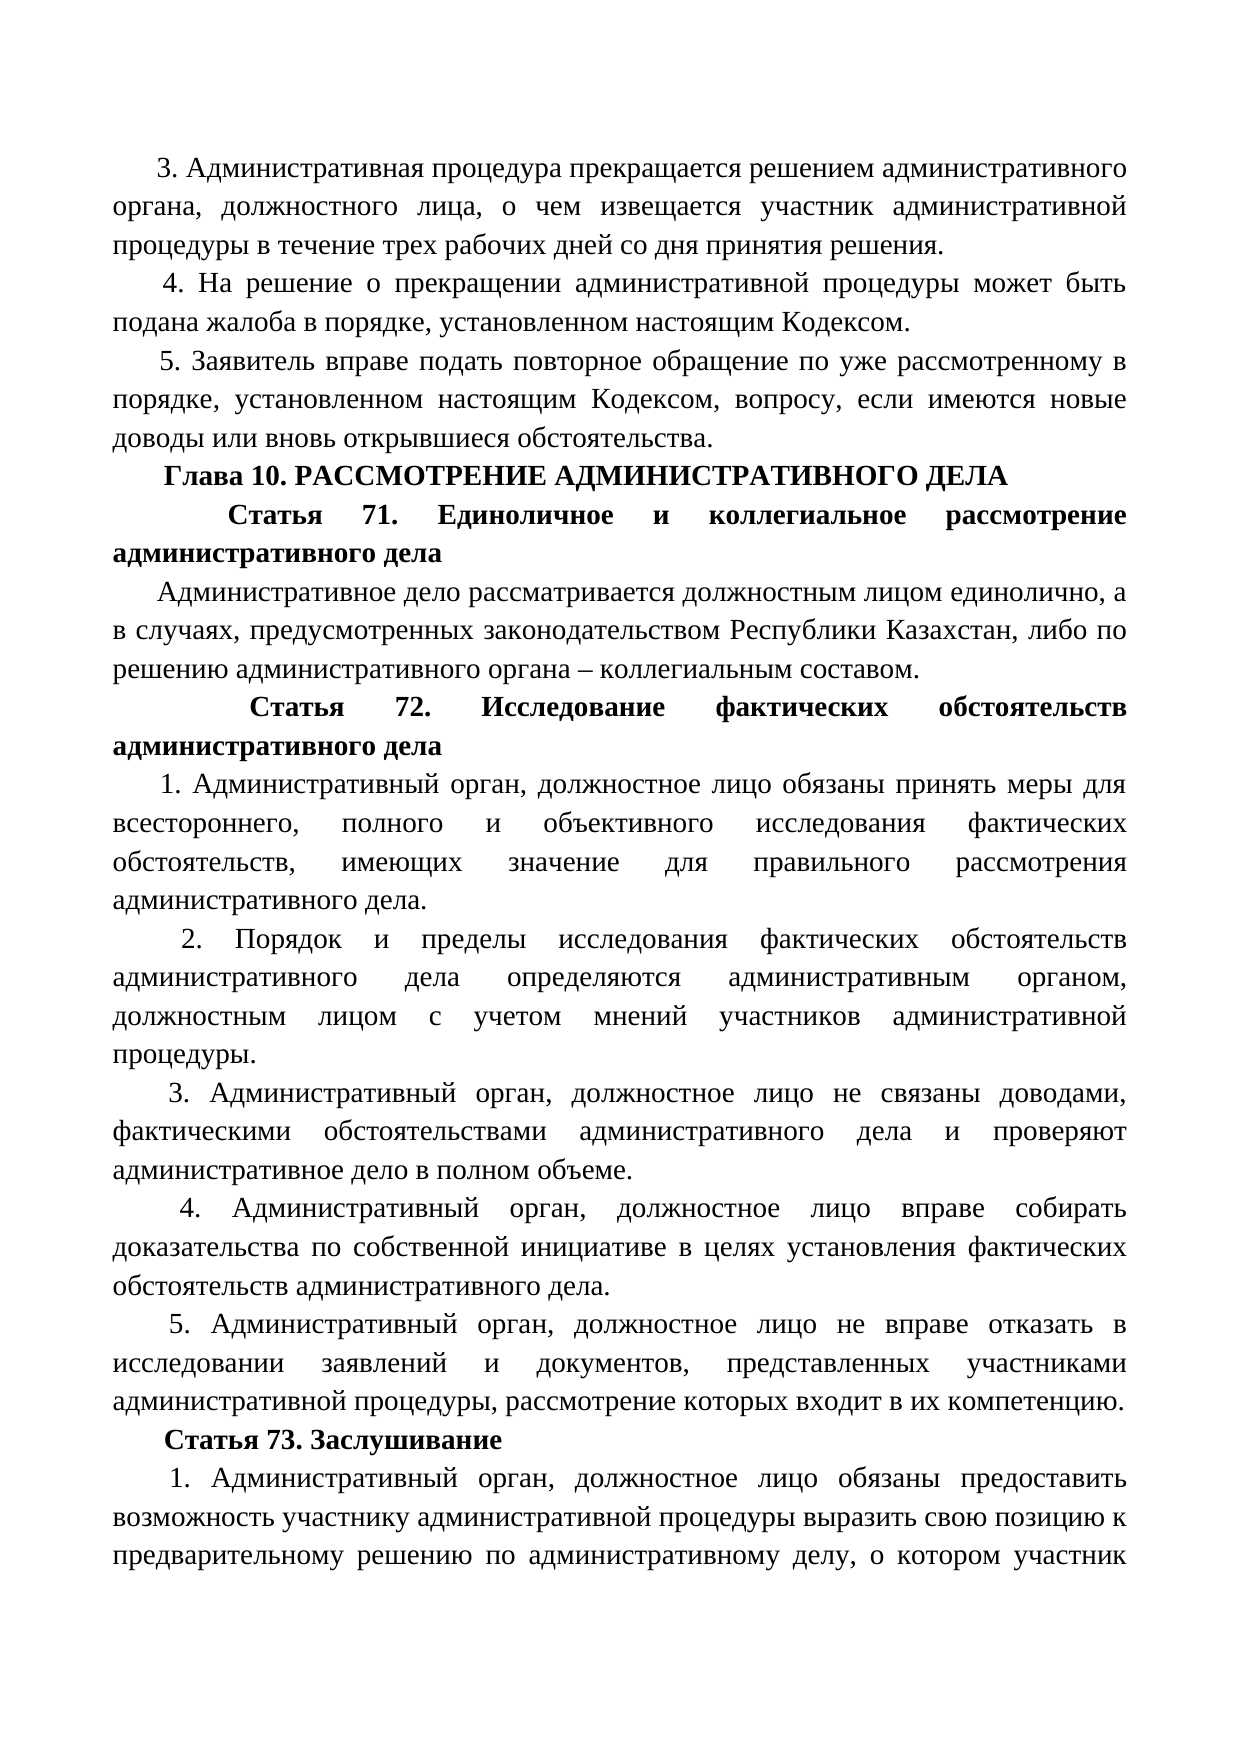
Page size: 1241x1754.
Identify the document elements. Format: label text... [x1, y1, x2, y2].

text Административное дело рассматривается должностным лицом единолично, а в случаях, предусмотренных законодательством Республики Казахстан, либо по решению административного органа – коллегиальным составом. [112, 574, 1128, 684]
text 4. Административный орган, должностное лицо вправе собирать доказательства по собственной инициативе в целях установления фактических обстоятельств административного дела. [112, 1191, 1128, 1301]
text 5. Заявитель вправе подать повторное обращение по уже рассмотренному в порядке, установленном настоящим Кодексом, вопросу, если имеются новые доводы или вновь открывшиеся обстоятельства. [112, 343, 1128, 453]
text Статья 73. Заслушивание [112, 1422, 1128, 1455]
text 3. Административная процедура прекращается решением административного органа, должностного лица, о чем извещается участник административной процедуры в течение трех рабочих дней со дня принятия решения. [112, 150, 1128, 261]
text 1. Административный орган, должностное лицо обязаны принять меры для всестороннего, полного и объективного исследования фактических обстоятельств, имеющих значение для правильного рассмотрения административного дела. [112, 767, 1128, 916]
text 4. На решение о прекращении административной процедуры может быть подана жалоба в порядке, установленном настоящим Кодексом. [112, 266, 1128, 338]
text 2. Порядок и пределы исследования фактических обстоятельств административного дела определяются административным органом, должностным лицом с учетом мнений участников административной процедуры. [112, 921, 1128, 1070]
text 3. Административный орган, должностное лицо не связаны доводами, фактическими обстоятельствами административного дела и проверяют административное дело в полном объеме. [112, 1075, 1128, 1186]
text 5. Административный орган, должностное лицо не вправе отказать в исследовании заявлений и документов, представленных участниками административной процедуры, рассмотрение которых входит в их компетенцию. [112, 1306, 1128, 1417]
text Статья 72. Исследование фактических обстоятельств административного дела [112, 689, 1128, 762]
text Статья 71. Единоличное и коллегиальное рассмотрение административного дела [112, 497, 1128, 569]
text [112, 1460, 1128, 1571]
text Глава 10. РАССМОТРЕНИЕ АДМИНИСТРАТИВНОГО ДЕЛА [112, 458, 1128, 492]
